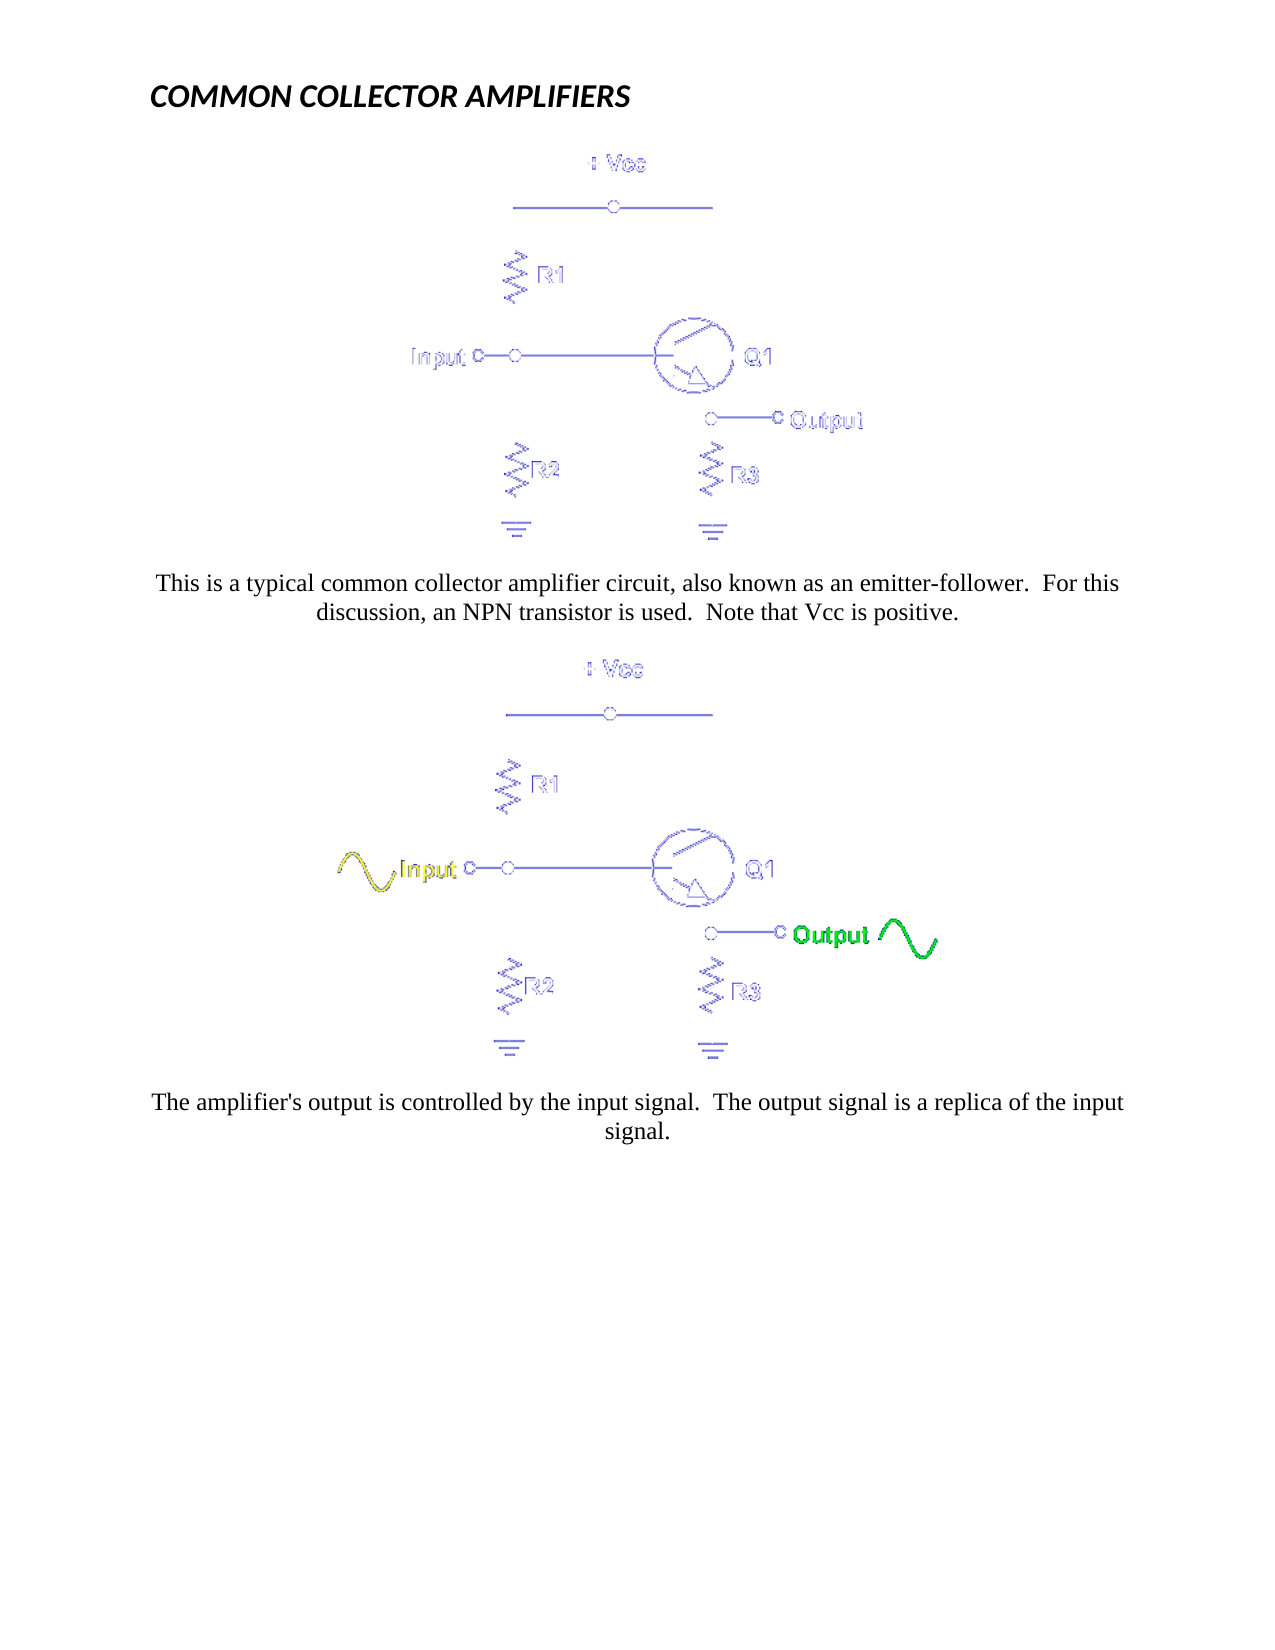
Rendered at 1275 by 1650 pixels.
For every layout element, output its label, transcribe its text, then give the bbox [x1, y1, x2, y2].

picture [412, 150, 863, 540]
text This is a typical common collector amplifier circuit, also known as an emitter-follower. For this discussion, an NPN transistor is used. Note that Vcc is positive. [150, 568, 1125, 626]
picture [337, 654, 938, 1059]
text The amplifier's output is controlled by the input signal. The output signal is a replica of the input signal. [150, 1087, 1125, 1144]
